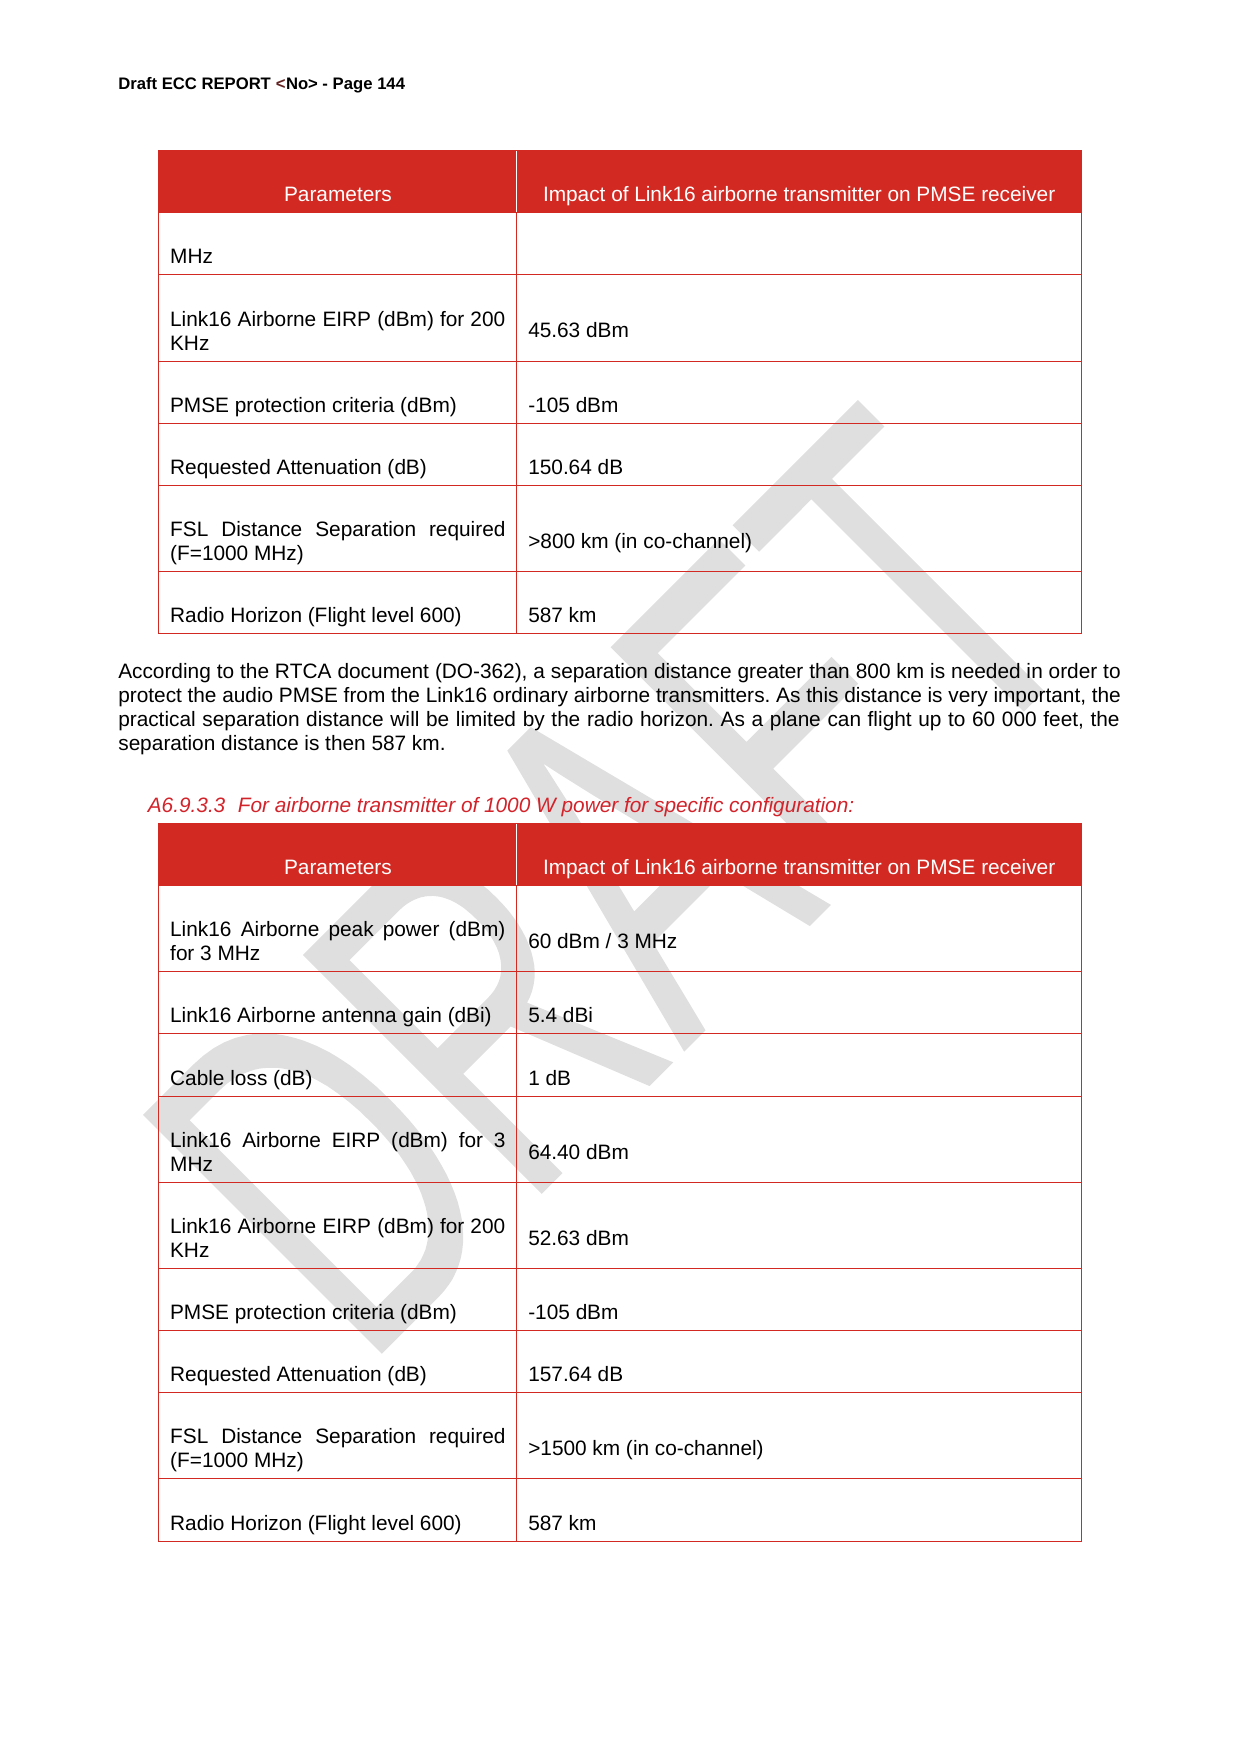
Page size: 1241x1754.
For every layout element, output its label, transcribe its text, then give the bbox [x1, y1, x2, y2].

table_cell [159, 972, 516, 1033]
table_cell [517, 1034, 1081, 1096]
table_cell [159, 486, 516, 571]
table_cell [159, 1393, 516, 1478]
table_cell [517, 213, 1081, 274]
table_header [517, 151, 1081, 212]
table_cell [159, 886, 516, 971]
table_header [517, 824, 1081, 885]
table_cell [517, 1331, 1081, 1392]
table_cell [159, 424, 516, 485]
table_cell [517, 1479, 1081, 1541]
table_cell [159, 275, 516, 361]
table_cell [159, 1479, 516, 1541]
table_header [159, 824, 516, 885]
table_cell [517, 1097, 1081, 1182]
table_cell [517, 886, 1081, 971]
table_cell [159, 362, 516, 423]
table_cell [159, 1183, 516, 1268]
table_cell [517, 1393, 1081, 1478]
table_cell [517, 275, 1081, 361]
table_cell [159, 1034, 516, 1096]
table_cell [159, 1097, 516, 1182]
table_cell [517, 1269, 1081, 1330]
subtitle For airborne transmitter of 1000 W power for specific configuration: [148, 793, 1122, 817]
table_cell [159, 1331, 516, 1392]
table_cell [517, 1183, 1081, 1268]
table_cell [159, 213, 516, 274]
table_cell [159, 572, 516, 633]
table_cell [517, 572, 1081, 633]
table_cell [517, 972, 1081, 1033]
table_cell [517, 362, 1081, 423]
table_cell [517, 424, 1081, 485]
text According to the RTCA document (DO-362), a separation distance greater than 800 km is needed in order to protect the audio PMSE from the Link16 ordinary airborne transmitters. As this distance is very important, the practical separation distance will be limited by the radio horizon. As a plane can flight up to 60 000 feet, the separation distance is then 587 km. [118, 659, 1122, 755]
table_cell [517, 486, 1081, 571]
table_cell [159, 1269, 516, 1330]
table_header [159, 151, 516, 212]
